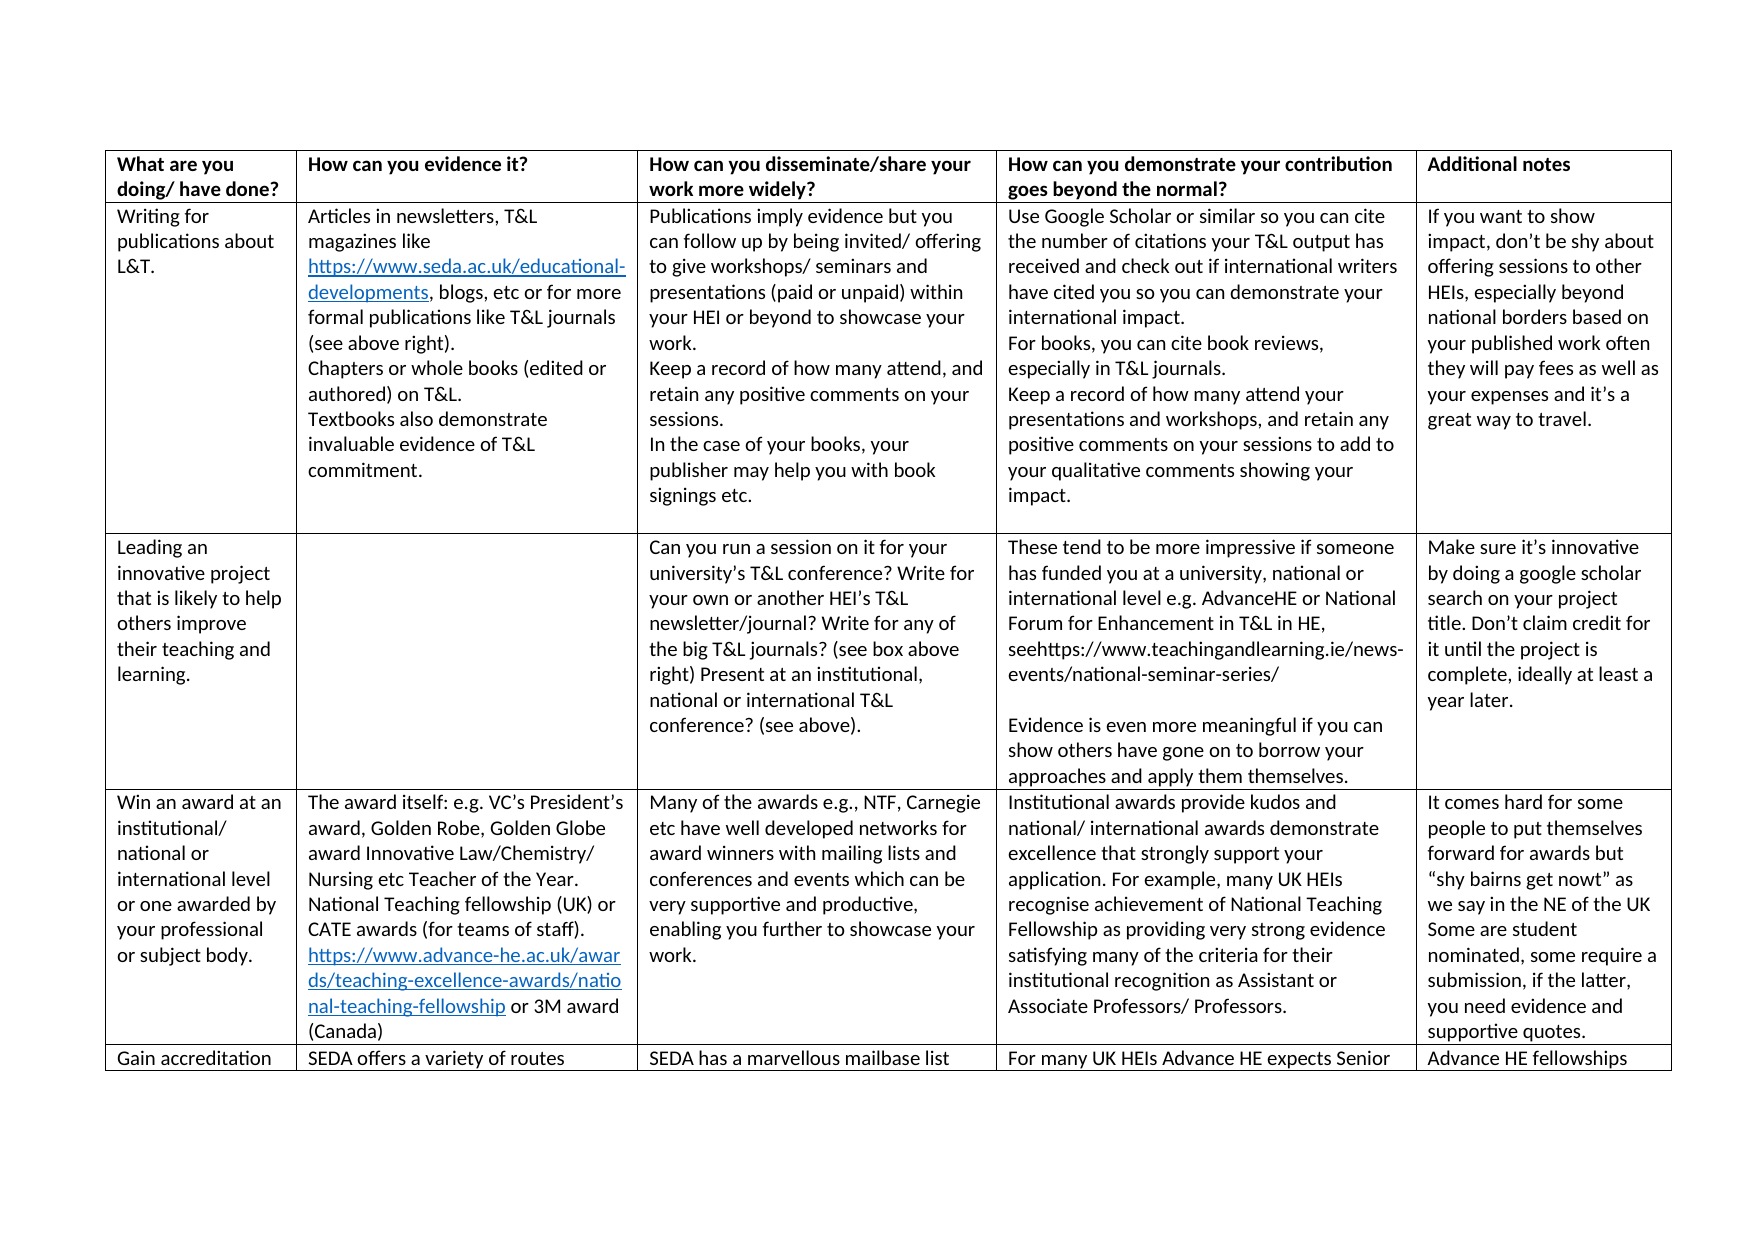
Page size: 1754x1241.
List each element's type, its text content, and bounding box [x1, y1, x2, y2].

table_cell If you want to show impact, don’t be shy about offering sessions to other HEIs, especially beyond national borders based on your published work often they will pay fees as well as your expenses and it’s a great way to travel. [1417, 203, 1671, 533]
table_cell [297, 534, 637, 788]
table_header What are you doing/ have done? [106, 151, 296, 202]
table_cell These tend to be more impressive if someone has funded you at a university, national or international level e.g. AdvanceHE or National Forum for Enhancement in T&L in HE, seehttps://www.teachingandlearning.ie/news-events/national-seminar-series/ Evidence is even more meaningful if you can show others have gone on to borrow your approaches and apply them themselves. [997, 534, 1416, 788]
table_cell It comes hard for some people to put themselves forward for awards but “shy bairns get nowt” as we say in the NE of the UK Some are student nominated, some require a submission, if the latter, you need evidence and supportive quotes. [1417, 790, 1671, 1044]
table_header How can you demonstrate your contribution goes beyond the normal? [997, 151, 1416, 202]
table_cell Can you run a session on it for your university’s T&L conference? Write for your own or another HEI’s T&L newsletter/journal? Write for any of the big T&L journals? (see box above right) Present at an institutional, national or international T&L conference? (see above). [638, 534, 996, 788]
table_header How can you disseminate/share your work more widely? [638, 151, 996, 202]
table_header How can you evidence it? [297, 151, 637, 202]
table_cell The award itself: e.g. VC’s President’s award, Golden Robe, Golden Globe award Innovative Law/Chemistry/ Nursing etc Teacher of the Year. National Teaching fellowship (UK) or CATE awards (for teams of staff). https://www.advance-he.ac.uk/awards/teaching-excellence-awards/national-teaching-fellowship or 3M award (Canada) [297, 790, 637, 1044]
table_cell Win an award at an institutional/ national or international level or one awarded by your professional or subject body. [106, 790, 296, 1044]
table_cell Gain accreditation for your teaching. [106, 1045, 296, 1070]
table_cell Make sure it’s innovative by doing a google scholar search on your project title. Don’t claim credit for it until the project is complete, ideally at least a year later. [1417, 534, 1671, 788]
table_cell Use Google Scholar or similar so you can cite the number of citations your T&L output has received and check out if international writers have cited you so you can demonstrate your international impact. For books, you can cite book reviews, especially in T&L journals. Keep a record of how many attend your presentations and workshops, and retain any positive comments on your sessions to add to your qualitative comments showing your impact. [997, 203, 1416, 533]
table_cell Institutional awards provide kudos and national/ international awards demonstrate excellence that strongly support your application. For example, many UK HEIs recognise achievement of National Teaching Fellowship as providing very strong evidence satisfying many of the criteria for their institutional recognition as Assistant or Associate Professors/ Professors. [997, 790, 1416, 1044]
table_cell For many UK HEIs Advance HE expects Senior or Principal Fellowships or equivalent for senior T&L appointments/ Professorships/ PVC (T&L). [997, 1045, 1416, 1070]
table_cell Writing for publications about L&T. [106, 203, 296, 533]
table_cell Many of the awards e.g., NTF, Carnegie etc have well developed networks for award winners with mailing lists and conferences and events which can be very supportive and productive, enabling you further to showcase your work. [638, 790, 996, 1044]
table_cell Articles in newsletters, T&L magazines like https://www.seda.ac.uk/educational-developments, blogs, etc or for more formal publications like T&L journals (see above right). Chapters or whole books (edited or authored) on T&L. Textbooks also demonstrate invaluable evidence of T&L commitment. [297, 203, 637, 533]
table_cell SEDA has a marvellous mailbase list and AdvanceHE provides regularly email updates and has networks for PFs and SFs, NTFs and CATE award winners. [638, 1045, 996, 1070]
table_cell Leading an innovative project that is likely to help others improve their teaching and learning. [106, 534, 296, 788]
table_cell Publications imply evidence but you can follow up by being invited/ offering to give workshops/ seminars and presentations (paid or unpaid) within your HEI or beyond to showcase your work. Keep a record of how many attend, and retain any positive comments on your sessions. In the case of your books, your publisher may help you with book signings etc. [638, 203, 996, 533]
table_header Additional notes [1417, 151, 1671, 202]
